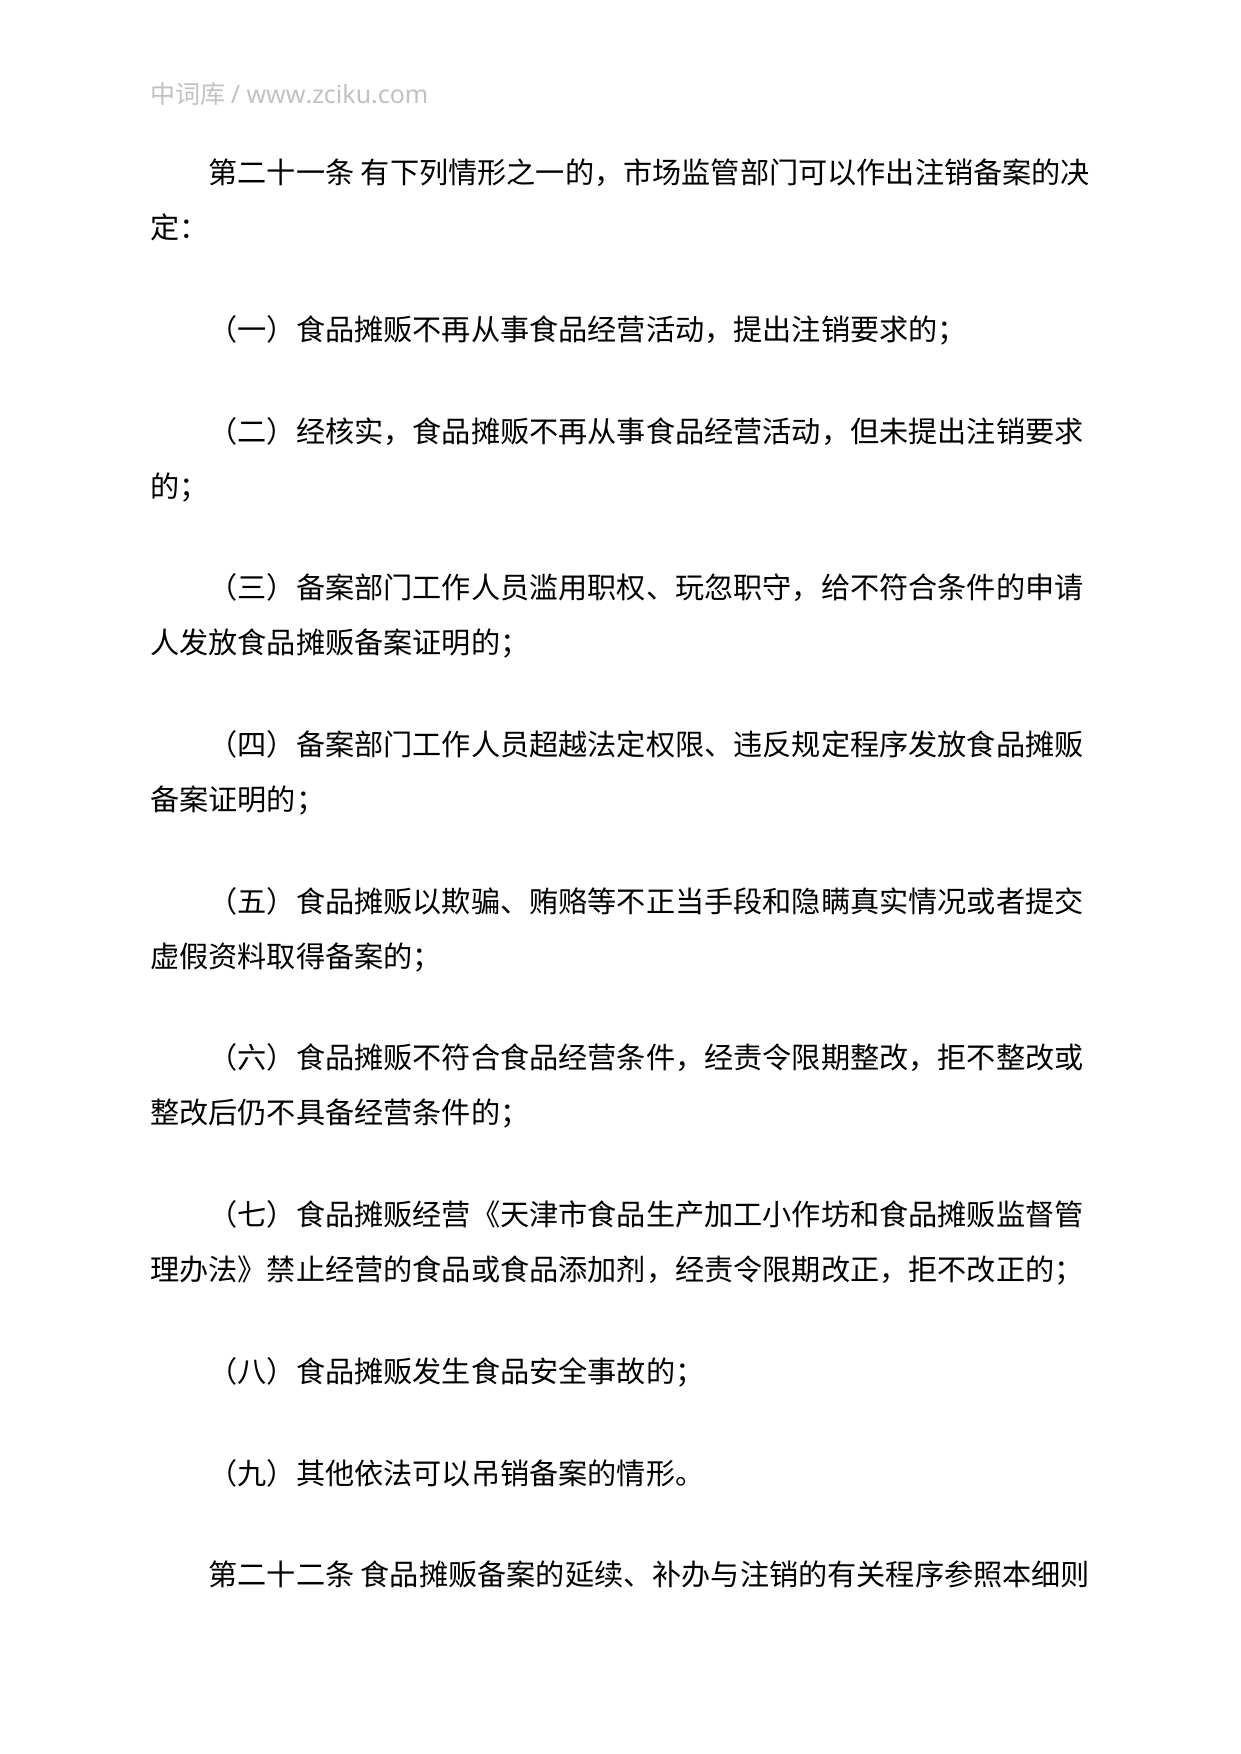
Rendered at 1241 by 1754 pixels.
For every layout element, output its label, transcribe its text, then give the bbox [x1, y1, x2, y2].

text 第二十一条 有下列情形之一的，市场监管部门可以作出注销备案的决定： [150, 150, 1090, 247]
text （四）备案部门工作人员超越法定权限、违反规定程序发放食品摊贩备案证明的； [150, 722, 1090, 819]
text （七）食品摊贩经营《天津市食品生产加工小作坊和食品摊贩监督管理办法》禁止经营的食品或食品添加剂，经责令限期改正，拒不改正的； [150, 1192, 1090, 1289]
text （六）食品摊贩不符合食品经营条件，经责令限期整改，拒不整改或整改后仍不具备经营条件的； [150, 1035, 1090, 1132]
text （五）食品摊贩以欺骗、贿赂等不正当手段和隐瞒真实情况或者提交虚假资料取得备案的； [150, 878, 1090, 976]
text （九）其他依法可以吊销备案的情形。 [150, 1450, 1090, 1492]
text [150, 1552, 1090, 1594]
text （三）备案部门工作人员滥用职权、玩忽职守，给不符合条件的申请人发放食品摊贩备案证明的； [150, 565, 1090, 662]
text （一）食品摊贩不再从事食品经营活动，提出注销要求的； [150, 307, 1090, 349]
text （二）经核实，食品摊贩不再从事食品经营活动，但未提出注销要求的； [150, 408, 1090, 506]
text （八）食品摊贩发生食品安全事故的； [150, 1348, 1090, 1391]
